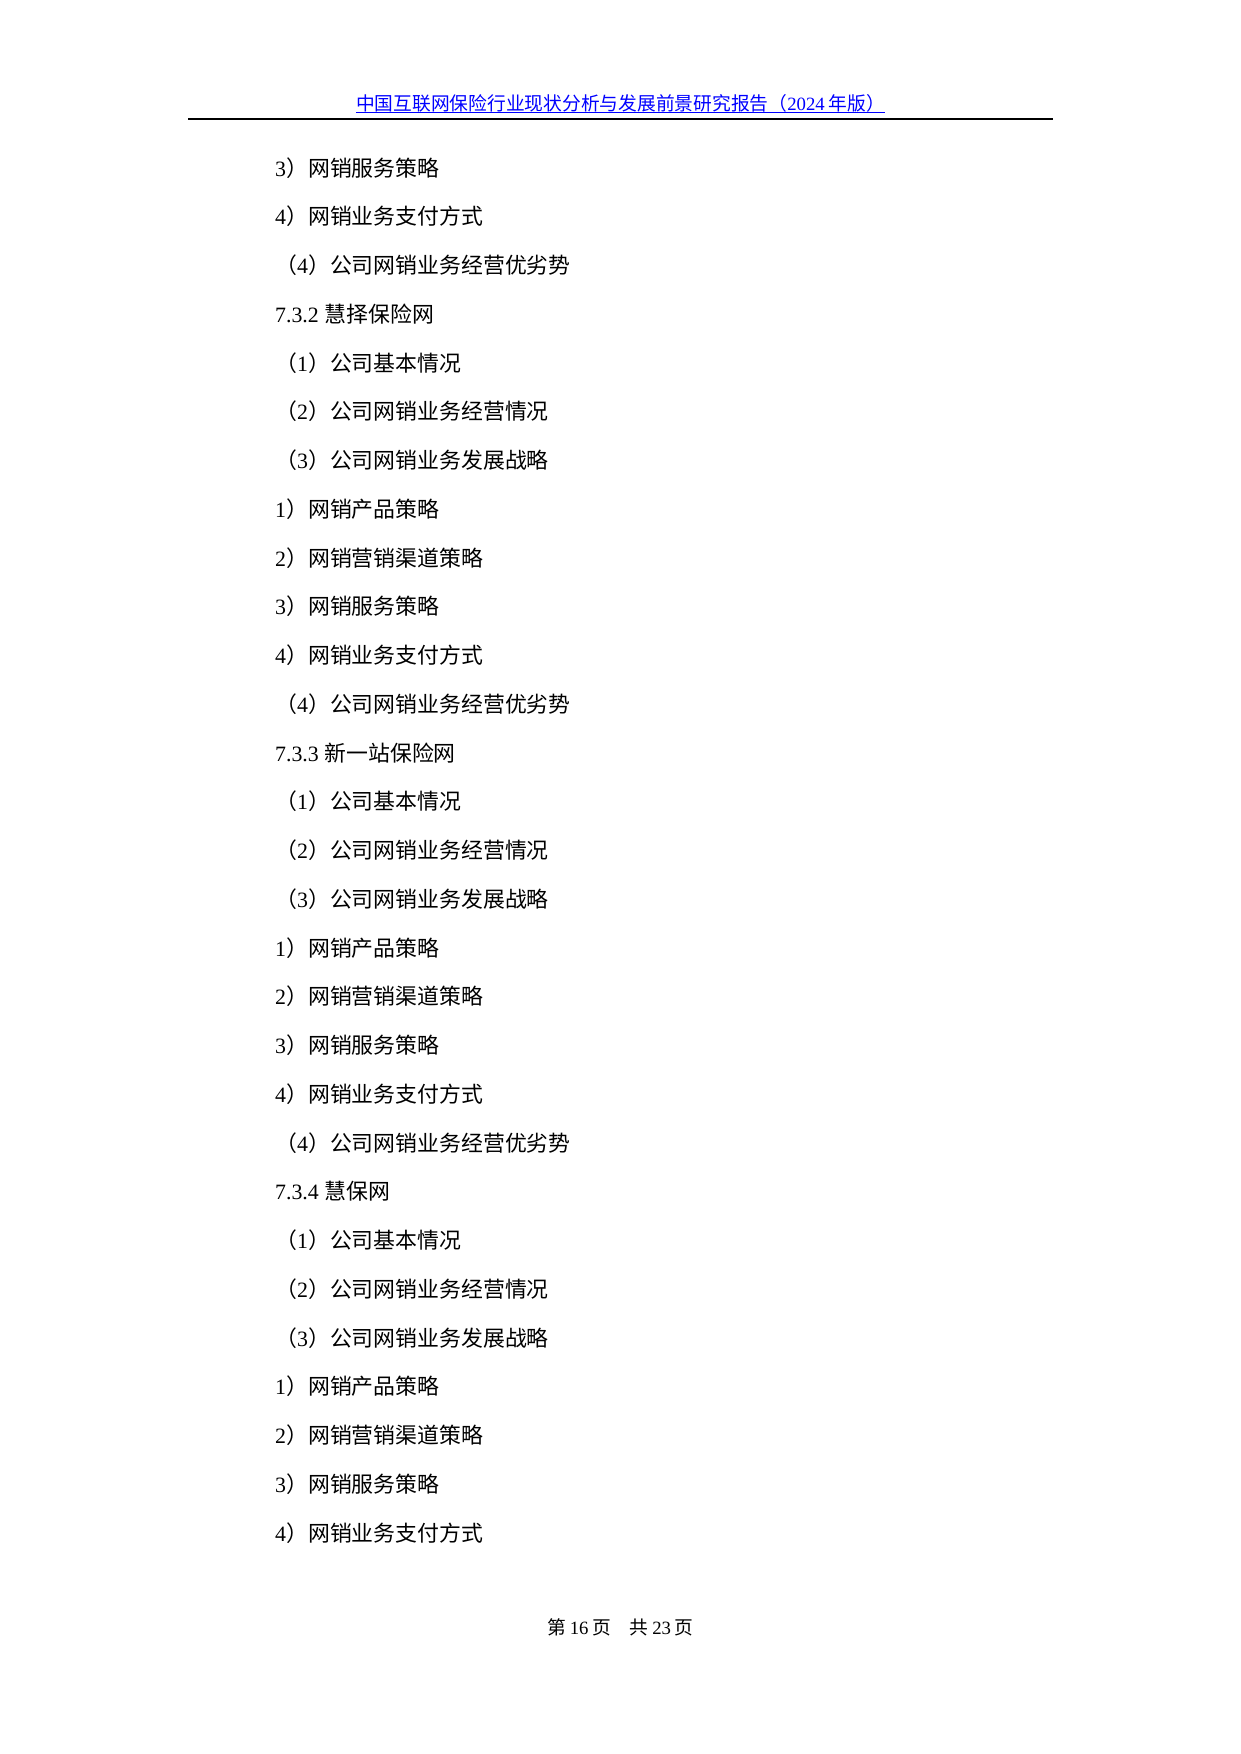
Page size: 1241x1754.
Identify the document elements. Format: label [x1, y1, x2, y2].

text [187, 150, 1053, 1548]
